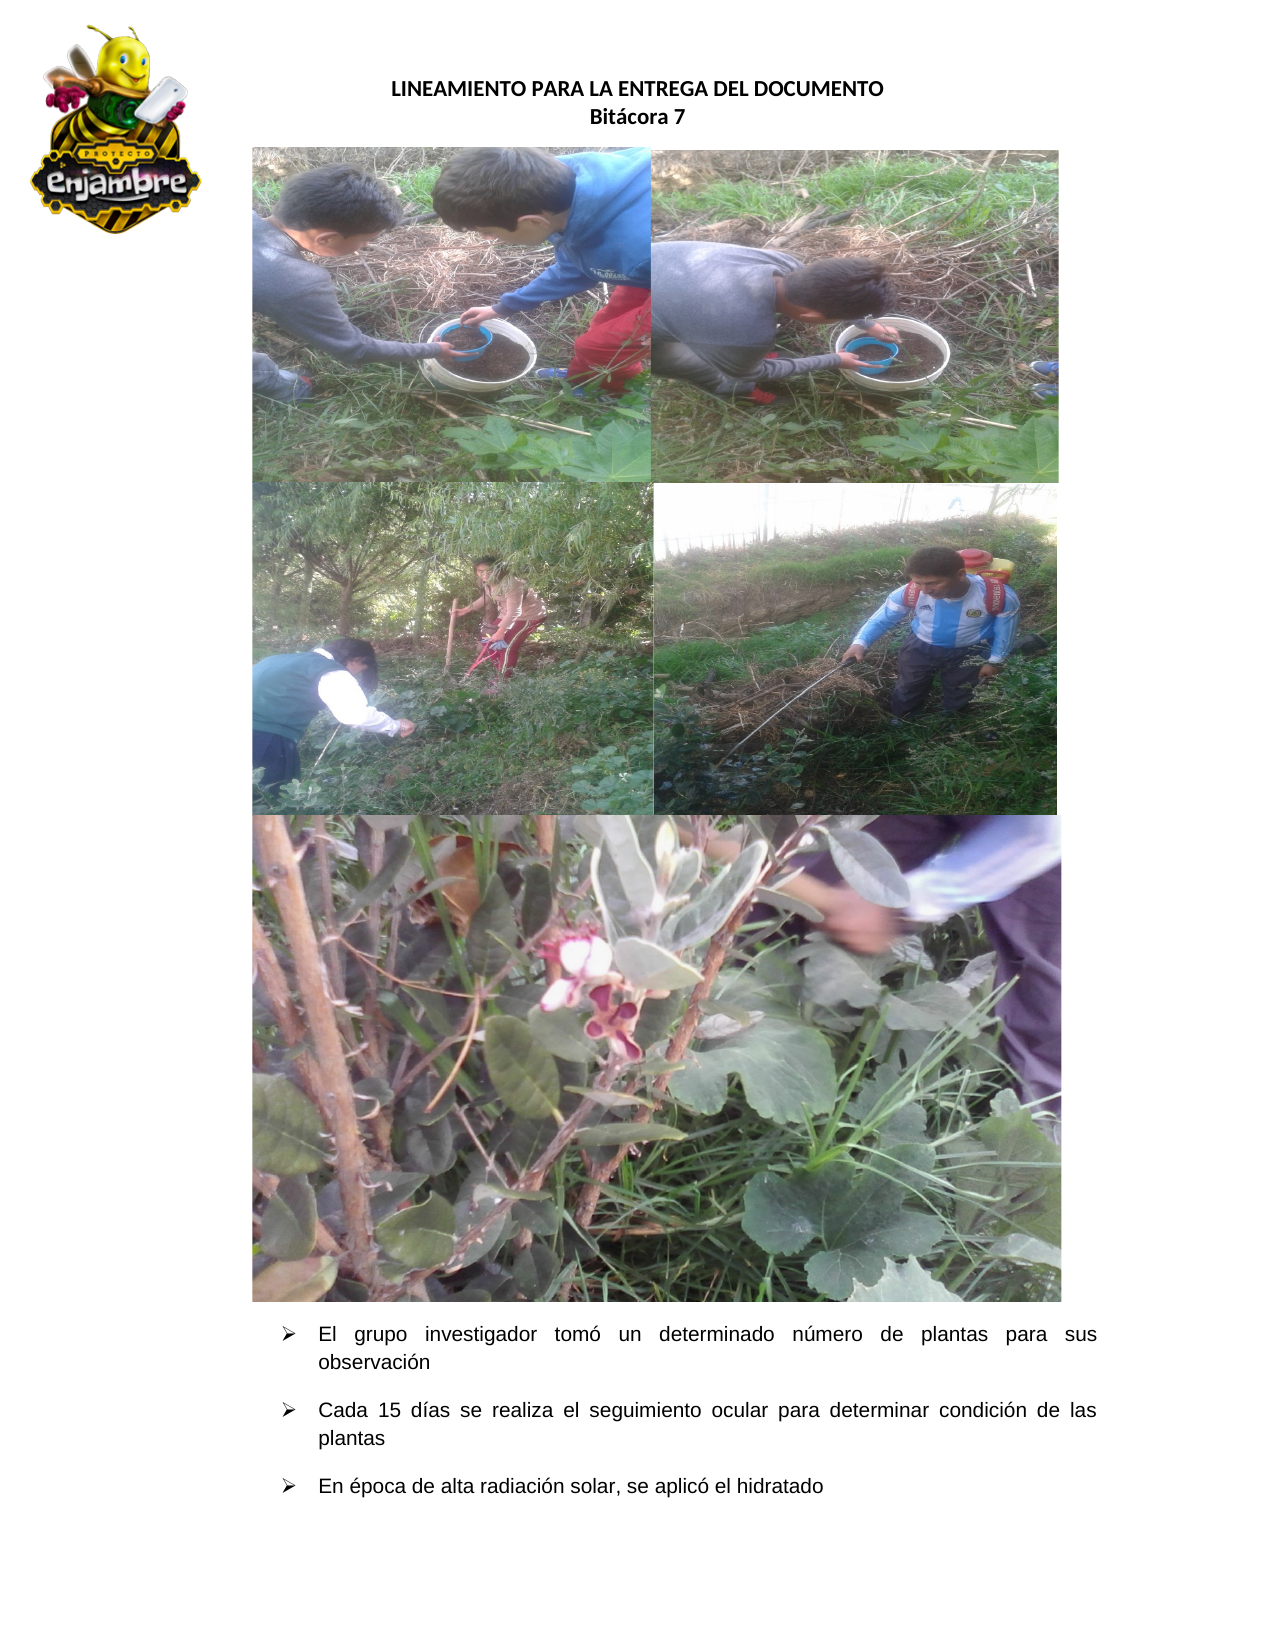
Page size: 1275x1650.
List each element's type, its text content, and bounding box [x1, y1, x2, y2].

list Cada 15 días se realiza el seguimiento ocular para determinar condición de las plantas [281, 1398, 1098, 1450]
picture [19, 19, 208, 239]
list En época de alta radiación solar, se aplicó el hidratado [281, 1474, 1098, 1498]
list El grupo investigador tomó un determinado número de plantas para sus observación [281, 1322, 1098, 1374]
picture [252, 147, 1062, 1302]
